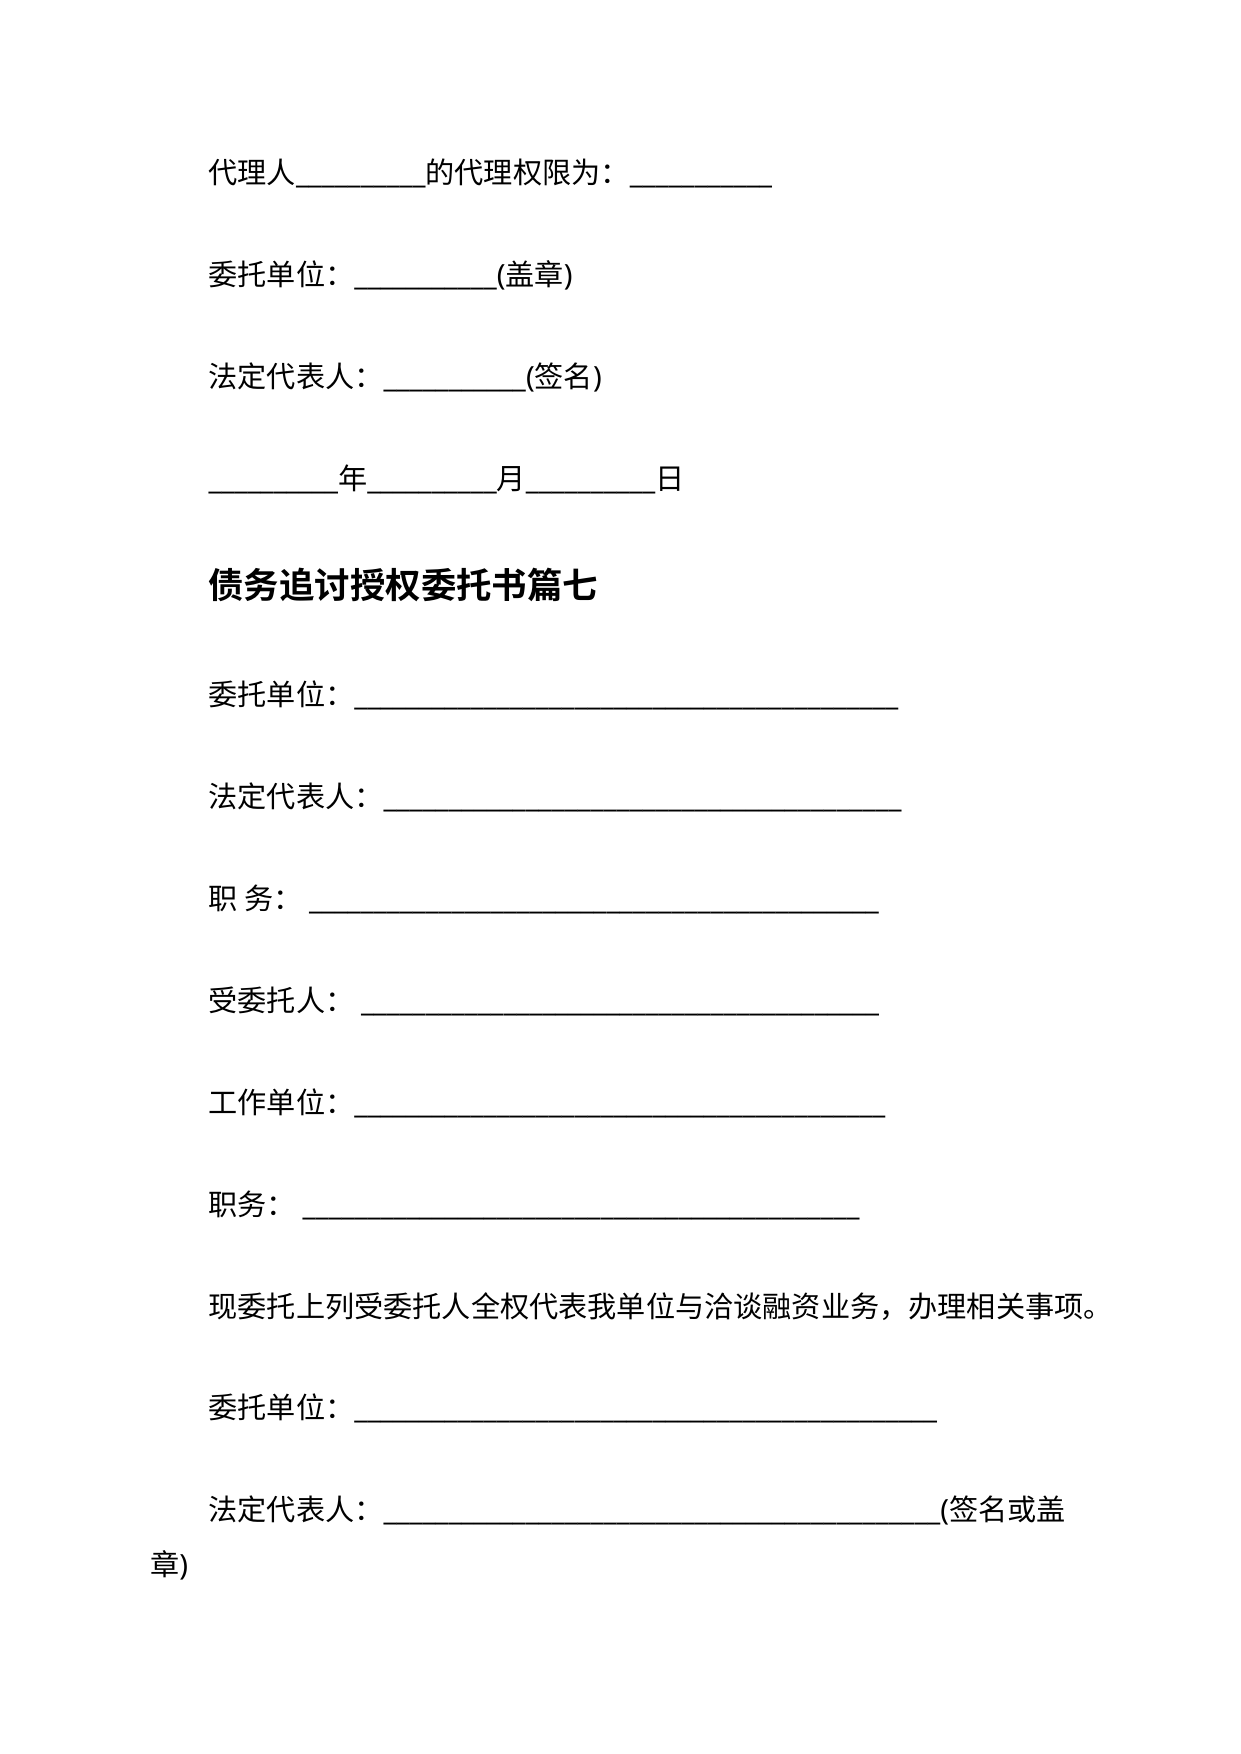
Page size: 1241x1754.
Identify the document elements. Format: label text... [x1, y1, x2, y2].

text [150, 150, 1090, 192]
text 职 务： ____________________________________________ [150, 875, 1090, 918]
text 法定代表人：___________(签名) [150, 354, 1090, 396]
text 债务追讨授权委托书篇七 [150, 558, 1090, 609]
text 法定代表人：________________________________________ [150, 773, 1090, 816]
text 现委托上列受委托人全权代表我单位与洽谈融资业务，办理相关事项。 [150, 1283, 1090, 1326]
text 法定代表人：___________________________________________(签名或盖章) [150, 1487, 1090, 1584]
text 职务： ___________________________________________ [150, 1181, 1090, 1224]
text 受委托人： ________________________________________ [150, 977, 1090, 1020]
text 工作单位：_________________________________________ [150, 1079, 1090, 1122]
text 委托单位：___________(盖章) [150, 252, 1090, 294]
text 委托单位：__________________________________________ [150, 671, 1090, 714]
text 委托单位：_____________________________________________ [150, 1385, 1090, 1427]
text __________年__________月__________日 [150, 456, 1090, 498]
